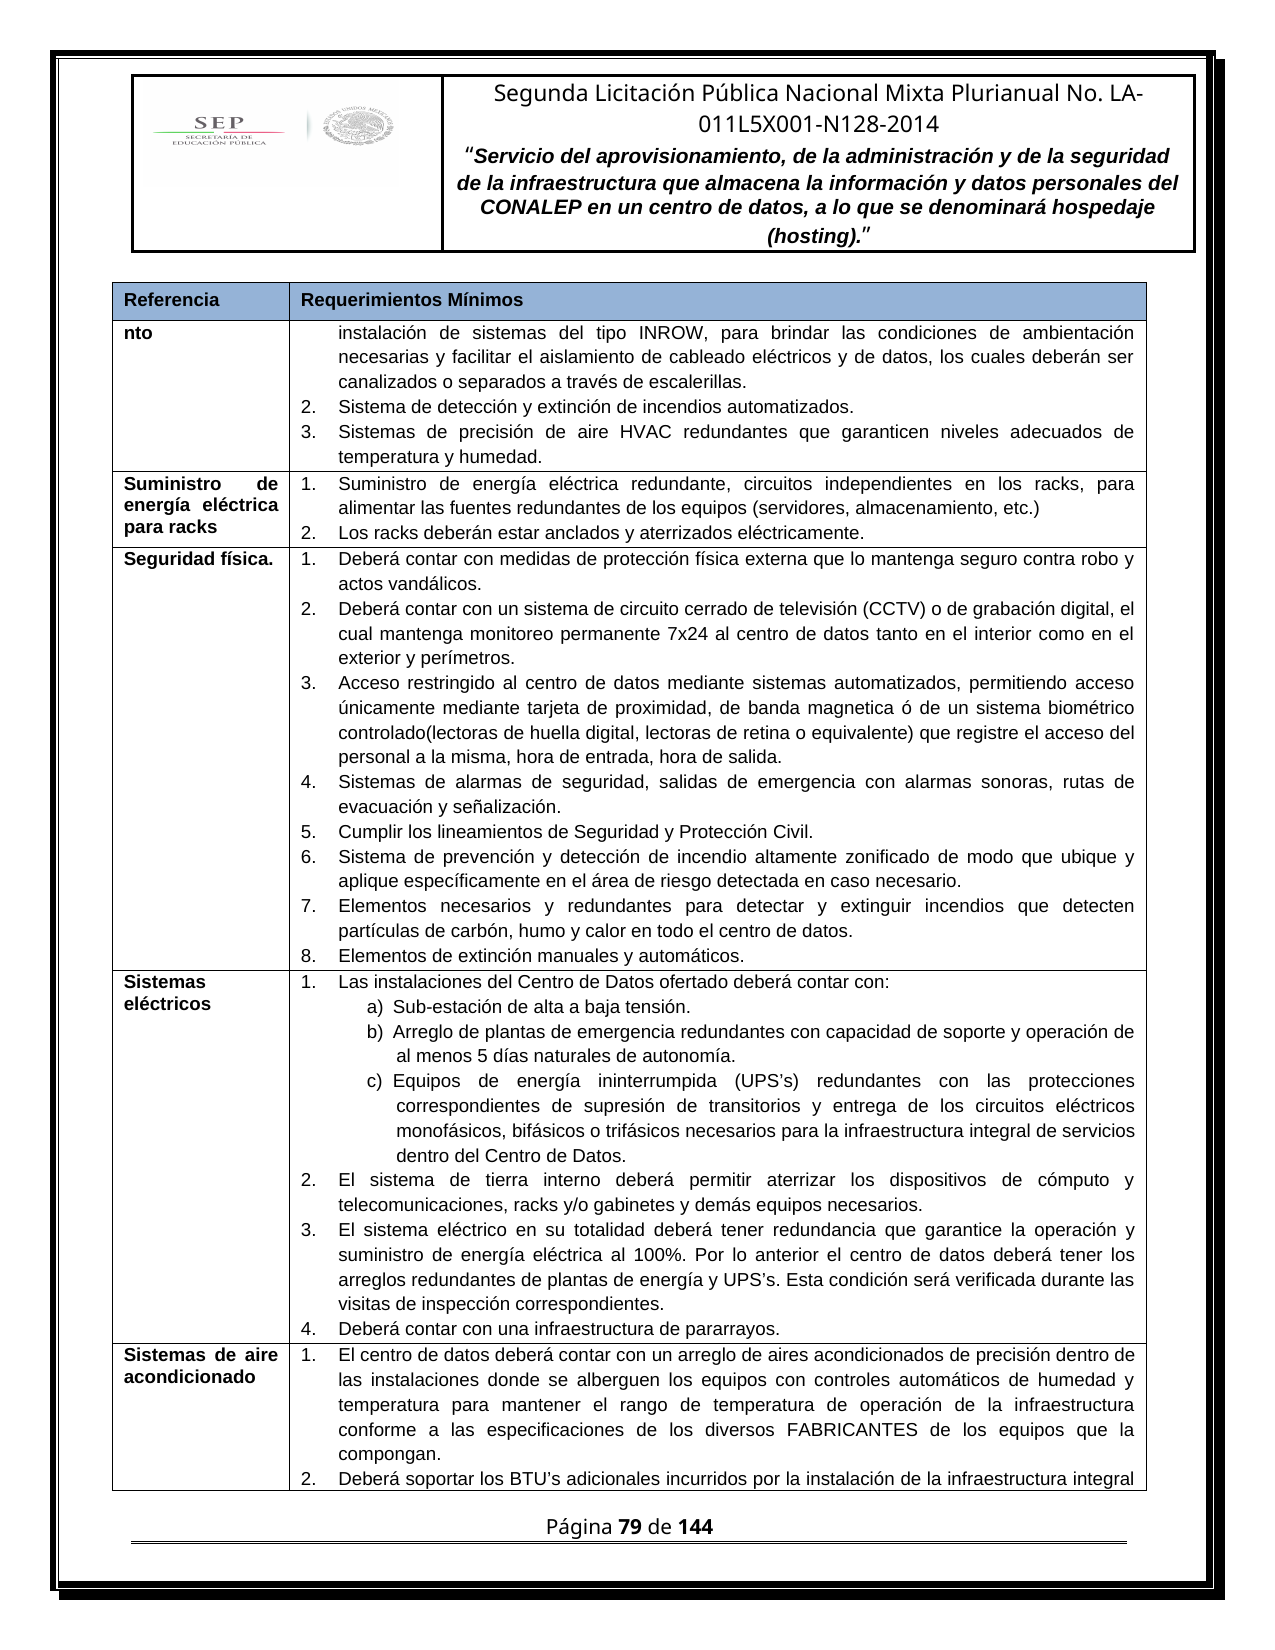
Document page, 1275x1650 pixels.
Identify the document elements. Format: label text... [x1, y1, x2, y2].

table_cell Suministro de energía eléctrica para racks [113, 472, 289, 547]
table_cell Suministro de energía eléctrica redundante, circuitos independientes en los racks, para alimentar las fuentes redundantes de los equipos (servidores, almacenamiento, etc.) Los racks deberán estar anclados y aterrizados eléctricamente. [290, 472, 1146, 547]
table_header Requerimientos Mínimos [290, 283, 1146, 320]
table_cell Sistemas eléctricos [113, 971, 289, 1343]
table_cell Seguridad física. [113, 548, 289, 970]
table_cell Sistemas de aire acondicionado [113, 1344, 289, 1489]
table_header Referencia [113, 283, 289, 320]
table_cell Deberá contar con medidas de protección física externa que lo mantenga seguro contra robo y actos vandálicos. Deberá contar con un sistema de circuito cerrado de televisión (CCTV) o de grabación digital, el cual mantenga monitoreo permanente 7x24 al centro de datos tanto en el interior como en el exterior y perímetros. Acceso restringido al centro de datos mediante sistemas automatizados, permitiendo acceso únicamente mediante tarjeta de proximidad, de banda magnetica ó de un sistema biométrico controlado(lectoras de huella digital, lectoras de retina o equivalente) que registre el acceso del personal a la misma, hora de entrada, hora de salida. Sistemas de alarmas de seguridad, salidas de emergencia con alarmas sonoras, rutas de evacuación y señalización. Cumplir los lineamientos de Seguridad y Protección Civil. Sistema de prevención y detección de incendio altamente zonificado de modo que ubique y aplique específicamente en el área de riesgo detectada en caso necesario. Elementos necesarios y redundantes para detectar y extinguir incendios que detecten partículas de carbón, humo y calor en todo el centro de datos. Elementos de extinción manuales y automáticos. [290, 548, 1146, 970]
table_cell Las instalaciones del Centro de Datos ofertado deberá contar con: Sub-estación de alta a baja tensión. Arreglo de plantas de emergencia redundantes con capacidad de soporte y operación de al menos 5 días naturales de autonomía. Equipos de energía ininterrumpida (UPS’s) redundantes con las protecciones correspondientes de supresión de transitorios y entrega de los circuitos eléctricos monofásicos, bifásicos o trifásicos necesarios para la infraestructura integral de servicios dentro del Centro de Datos. El sistema de tierra interno deberá permitir aterrizar los dispositivos de cómputo y telecomunicaciones, racks y/o gabinetes y demás equipos necesarios. El sistema eléctrico en su totalidad deberá tener redundancia que garantice la operación y suministro de energía eléctrica al 100%. Por lo anterior el centro de datos deberá tener los arreglos redundantes de plantas de energía y UPS’s. Esta condición será verificada durante las visitas de inspección correspondientes. Deberá contar con una infraestructura de pararrayos. [290, 971, 1146, 1343]
picture [143, 78, 400, 187]
table_cell Acondicionamiento [113, 321, 289, 471]
